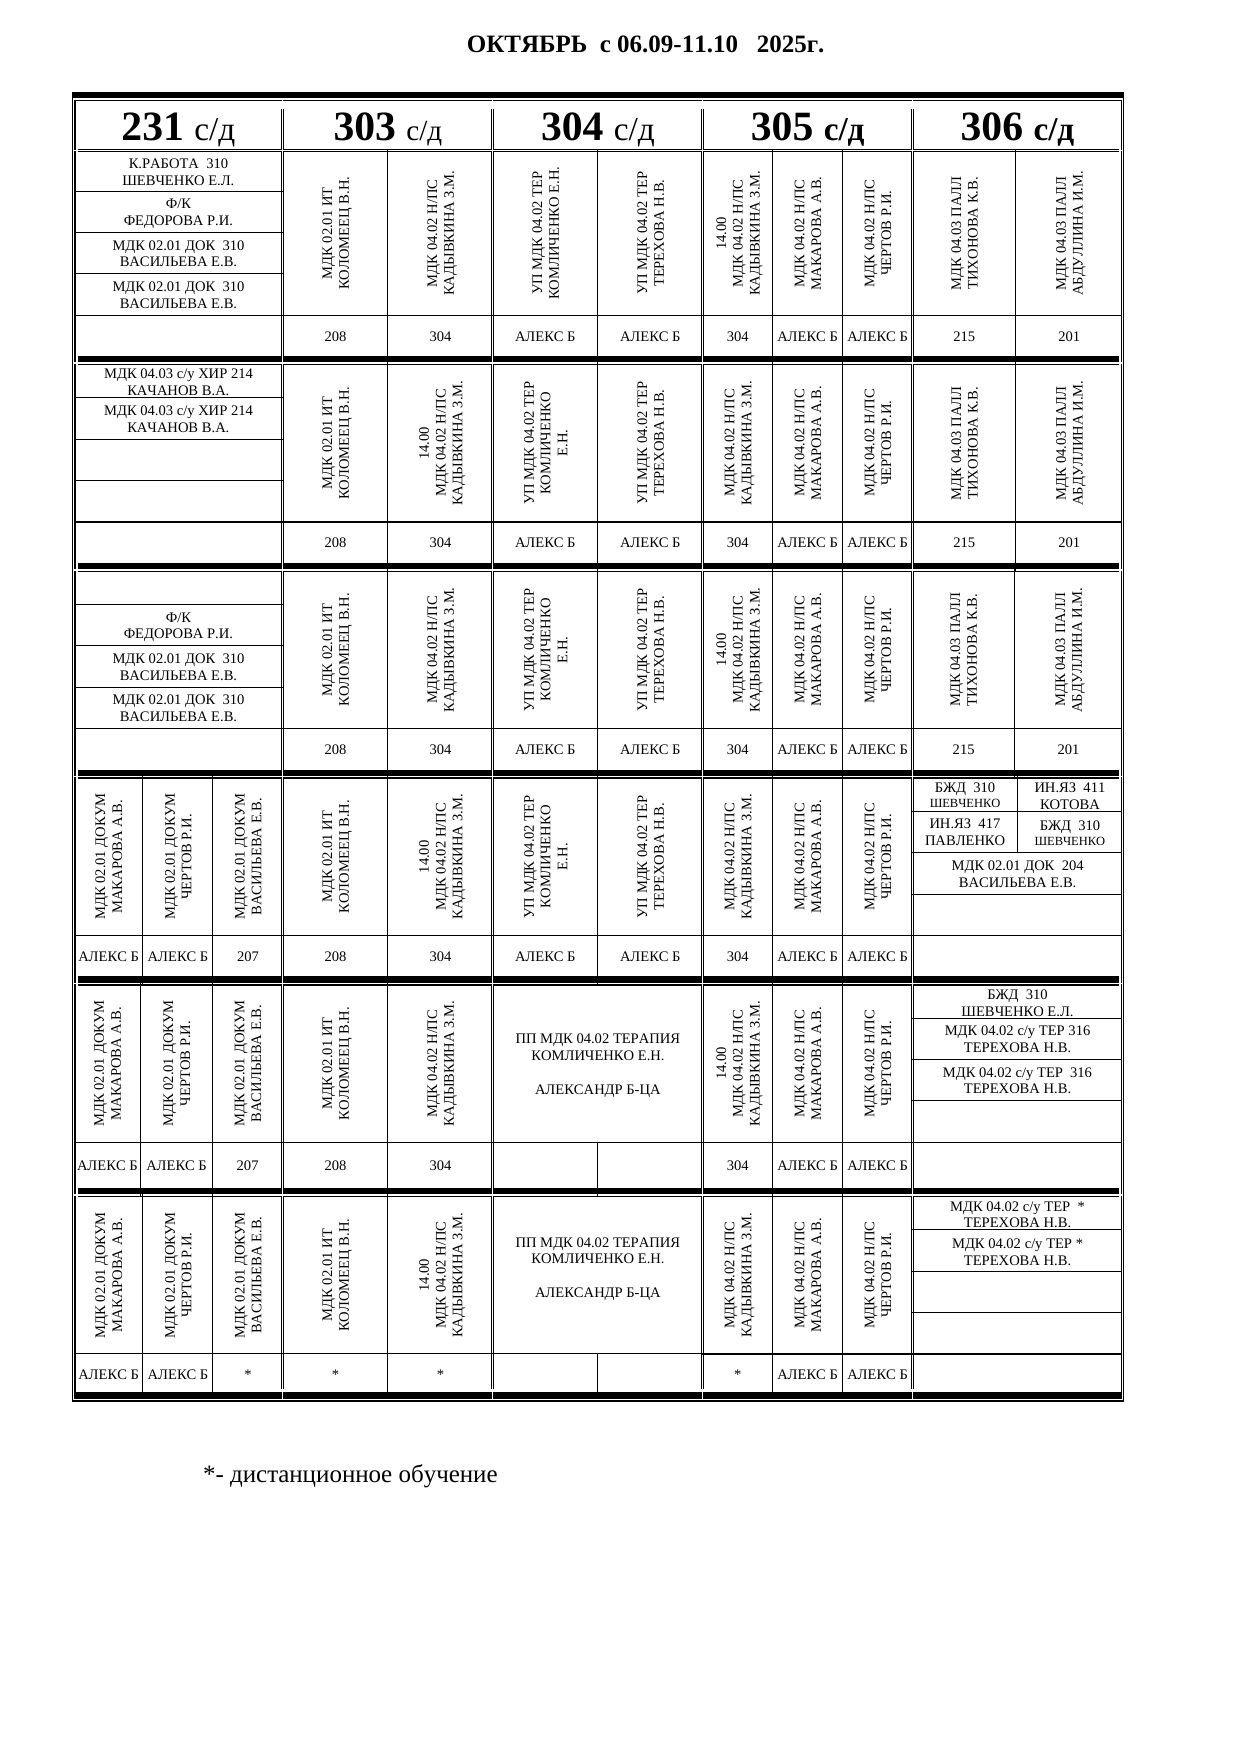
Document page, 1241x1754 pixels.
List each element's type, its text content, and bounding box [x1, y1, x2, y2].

table_cell мдк 04.02 с/у тер 316 терехова н.в. [914, 1060, 1121, 1100]
table_cell уп мдк 04.02 тер терехова н.в. [598, 779, 701, 935]
table_cell мдк 04.03 с/у хир 214 качанов в.а. [74, 356, 283, 397]
table_cell ин.яз 417 павленко [914, 812, 1017, 852]
table_cell [76, 523, 281, 563]
table_cell мдк 04.03 палл тихонова к.в. [914, 572, 1014, 728]
table_cell бжд 310 шевченко е.л. [913, 976, 1122, 1018]
table_cell мдк 02.01 докум васильева е.в. [213, 779, 281, 935]
table_cell мдк 04.03 палл абдуллина и.м. [1015, 563, 1122, 728]
table_cell 14.00 мдк 04.02 н/пс кадывкина з.м. [704, 152, 772, 314]
table_cell ф/к федорова р.и. [76, 605, 281, 645]
table_cell мдк 04.02 с/у тер 316 терехова н.в. [914, 1019, 1121, 1059]
table_cell мдк 02.01 докум васильева е.в. [213, 986, 281, 1142]
table_cell мдк 02.01 докум васильева е.в. [213, 1197, 281, 1353]
table_cell 304 [388, 316, 491, 356]
table_cell ф/к федорова р.и. [76, 192, 281, 232]
table_cell * [283, 1354, 387, 1392]
table_cell [76, 729, 281, 769]
table_cell мдк 02.01 ит коломеец в.н. [284, 986, 387, 1142]
table_cell алекс б [143, 936, 212, 976]
table_cell 201 [1015, 729, 1121, 769]
table_header 303 с/д [283, 98, 493, 149]
table_cell алекс б [773, 936, 842, 976]
table_cell алекс б [494, 936, 597, 976]
table_cell алекс б [598, 316, 701, 356]
table_cell 14.00 мдк 04.02 н/пс кадывкина з.м. [388, 779, 491, 935]
table_cell мдк 04.02 н/пс чертов р.и. [843, 572, 911, 728]
table_cell уп мдк 04.02 тер комличенко е.н. [494, 365, 597, 521]
table_cell пп мдк 04.02 терапия Комличенко е.н. александр б-ца [494, 1197, 701, 1353]
table_cell мдк 02.01 док 310 васильева е.в. [76, 274, 281, 314]
table_cell алекс б [598, 729, 701, 769]
table_cell алекс б [773, 1143, 842, 1188]
table_cell мдк 04.03 палл абдуллина и.м. [1016, 356, 1122, 521]
table_cell [914, 895, 1121, 935]
table_cell 201 [1016, 523, 1121, 563]
table_cell уп мдк 04.02 тер терехова н.в. [598, 152, 701, 314]
table_cell 14.00 мдк 04.02 н/пс кадывкина з.м. [704, 986, 772, 1142]
table_cell 304 [388, 523, 491, 563]
table_cell мдк 04.02 н/пс макарова а.в. [773, 1197, 842, 1353]
table_cell алекс б [141, 1143, 212, 1188]
table_cell мдк 04.03 с/у хир 214 качанов в.а. [76, 398, 281, 439]
table_cell алекс б [494, 523, 597, 563]
table_cell 215 [914, 316, 1015, 356]
table_cell мдк 02.01 ит коломеец в.н. [284, 152, 387, 314]
table_cell мдк 04.02 н/пс кадывкина з.м. [388, 572, 491, 728]
table_cell 304 [388, 936, 491, 976]
table_cell алекс б [76, 936, 142, 976]
table_cell пп мдк 04.02 терапия Комличенко е.н. александр б-ца [494, 986, 701, 1142]
table_cell 208 [284, 1143, 387, 1188]
table_cell мдк 02.01 ит коломеец в.н. [284, 365, 387, 521]
table_cell бжд 310 шевченко [914, 779, 1017, 811]
table_cell уп мдк 04.02 тер комличенко е.н. [494, 572, 597, 728]
table_cell 304 [704, 316, 772, 356]
table_cell 207 [213, 1143, 281, 1188]
table_cell 201 [1016, 316, 1121, 356]
table_cell * [388, 1354, 493, 1392]
table_cell к.работа 310 шевченко е.л. [74, 149, 283, 191]
table_cell мдк 04.03 палл тихонова к.в. [914, 152, 1015, 314]
table_cell 14.00 мдк 04.02 н/пс кадывкина з.м. [704, 572, 772, 728]
table_cell 208 [284, 729, 387, 769]
table_cell мдк 02.01 докум макарова а.в. [74, 976, 140, 1142]
table_cell мдк 04.02 н/пс чертов р.и. [843, 152, 911, 314]
table_cell алекс б [843, 936, 911, 976]
table_cell 215 [914, 729, 1014, 769]
table_cell мдк 02.01 ит коломеец в.н. [284, 779, 387, 935]
table_cell 304 [704, 1143, 772, 1188]
table_cell [76, 481, 281, 521]
text *- дистанционное обучение [59, 1459, 1226, 1488]
table_cell [914, 1313, 1121, 1353]
table_cell алекс б [143, 1354, 212, 1392]
table_cell алекс б [494, 316, 597, 356]
table_cell 208 [284, 523, 387, 563]
table_cell мдк 02.01 докум чертов р.и. [143, 1197, 212, 1353]
table_cell [914, 1272, 1121, 1312]
table_cell [914, 1101, 1121, 1142]
table_cell алекс б [773, 729, 842, 769]
table_cell мдк 02.01 док 310 васильева е.в. [76, 646, 281, 687]
table_cell 304 [704, 523, 772, 563]
table_cell 215 [914, 523, 1015, 563]
table_cell мдк 02.01 док 310 васильева е.в. [76, 233, 281, 273]
table_cell мдк 04.02 н/пс чертов р.и. [843, 986, 911, 1142]
table_cell 304 [704, 729, 772, 769]
table_cell мдк 02.01 докум макарова а.в. [74, 1188, 142, 1353]
table_cell алекс б [494, 729, 597, 769]
table_cell ин.яз 411 котова [1018, 770, 1122, 811]
table_cell мдк 04.02 н/пс макарова а.в. [773, 152, 842, 314]
table_cell мдк 04.02 н/пс кадывкина з.м. [704, 1197, 772, 1353]
table_cell [76, 440, 281, 480]
table_cell [598, 1354, 703, 1392]
table_cell алекс б [843, 729, 911, 769]
table_cell 14.00 мдк 04.02 н/пс кадывкина з.м. [388, 1197, 491, 1353]
table_cell алекс б [843, 523, 911, 563]
table_header 231 с/д [74, 98, 283, 149]
table_cell мдк 04.02 н/пс чертов р.и. [843, 779, 911, 935]
table_cell алекс б [843, 1143, 911, 1188]
table_header 305 с/д [703, 101, 912, 149]
table_cell 208 [284, 936, 387, 976]
table_cell алекс б [773, 523, 842, 563]
table_cell [913, 1355, 1121, 1392]
table_cell алекс б [598, 523, 701, 563]
table_cell уп мдк 04.02 тер комличенко е.н. [494, 779, 597, 935]
table_cell [598, 1143, 701, 1188]
table_cell мдк 04.02 н/пс макарова а.в. [773, 572, 842, 728]
table_cell мдк 02.01 док 310 васильева е.в. [76, 688, 281, 728]
table_cell уп мдк 04.02 тер терехова н.в. [598, 572, 701, 728]
table_cell мдк 02.01 докум чертов р.и. [141, 986, 212, 1142]
table_cell алекс б [76, 1143, 140, 1188]
table_cell [493, 1354, 597, 1392]
table_cell мдк 02.01 докум чертов р.и. [143, 779, 212, 935]
table_cell алекс б [773, 1355, 842, 1392]
table_cell мдк 04.02 с/у тер * терехова н.в. [914, 1230, 1121, 1271]
table_cell * [213, 1354, 283, 1392]
table_cell мдк 04.02 н/пс кадывкина з.м. [388, 152, 491, 314]
table_cell мдк 02.01 ит коломеец в.н. [284, 572, 387, 728]
table_cell мдк 04.02 с/у тер * терехова н.в. [913, 1188, 1122, 1229]
table_cell мдк 04.02 н/пс макарова а.в. [773, 986, 842, 1142]
text ОКТЯБРЬ с 06.09-11.10 2025г. [59, 29, 1226, 58]
table_cell 304 [388, 1143, 491, 1188]
table_cell мдк 04.03 палл абдуллина и.м. [1016, 149, 1122, 314]
table_cell мдк 04.02 н/пс кадывкина з.м. [388, 986, 491, 1142]
table_cell мдк 04.02 н/пс макарова а.в. [773, 365, 842, 521]
table_cell 304 [704, 936, 772, 976]
table_cell мдк 02.01 док 204 васильева е.в. [914, 853, 1121, 893]
table_cell [914, 1143, 1121, 1188]
table_cell мдк 04.02 н/пс макарова а.в. [773, 779, 842, 935]
table_cell бжд 310 шевченко [1018, 812, 1121, 852]
table_cell уп мдк 04.02 тер комличенко е.н. [494, 152, 597, 314]
table_cell алекс б [773, 316, 842, 356]
table_cell мдк 04.02 н/пс кадывкина з.м. [704, 779, 772, 935]
table_cell [914, 936, 1121, 976]
table_cell 304 [388, 729, 491, 769]
table_cell алекс б [843, 1355, 912, 1392]
table_cell 207 [213, 936, 281, 976]
table_cell 208 [284, 316, 387, 356]
table_cell мдк 04.02 н/пс чертов р.и. [843, 365, 911, 521]
table_cell [74, 563, 283, 604]
table_cell мдк 04.03 палл тихонова к.в. [914, 365, 1015, 521]
table_cell * [703, 1355, 772, 1392]
table_header 304 с/д [493, 98, 703, 149]
table_cell мдк 02.01 докум макарова а.в. [74, 770, 142, 935]
table_cell алекс б [76, 1354, 142, 1392]
table_cell уп мдк 04.02 тер терехова н.в. [598, 365, 701, 521]
table_cell мдк 04.02 н/пс кадывкина з.м. [704, 365, 772, 521]
table_cell мдк 04.02 н/пс чертов р.и. [843, 1197, 911, 1353]
table_header 306 с/д [913, 101, 1121, 149]
table_cell алекс б [598, 936, 701, 976]
table_cell [494, 1143, 597, 1188]
table_cell мдк 02.01 ит коломеец в.н. [284, 1197, 387, 1353]
table_cell 14.00 мдк 04.02 н/пс кадывкина з.м. [388, 365, 491, 521]
table_cell алекс б [843, 316, 911, 356]
table_cell [76, 316, 281, 356]
